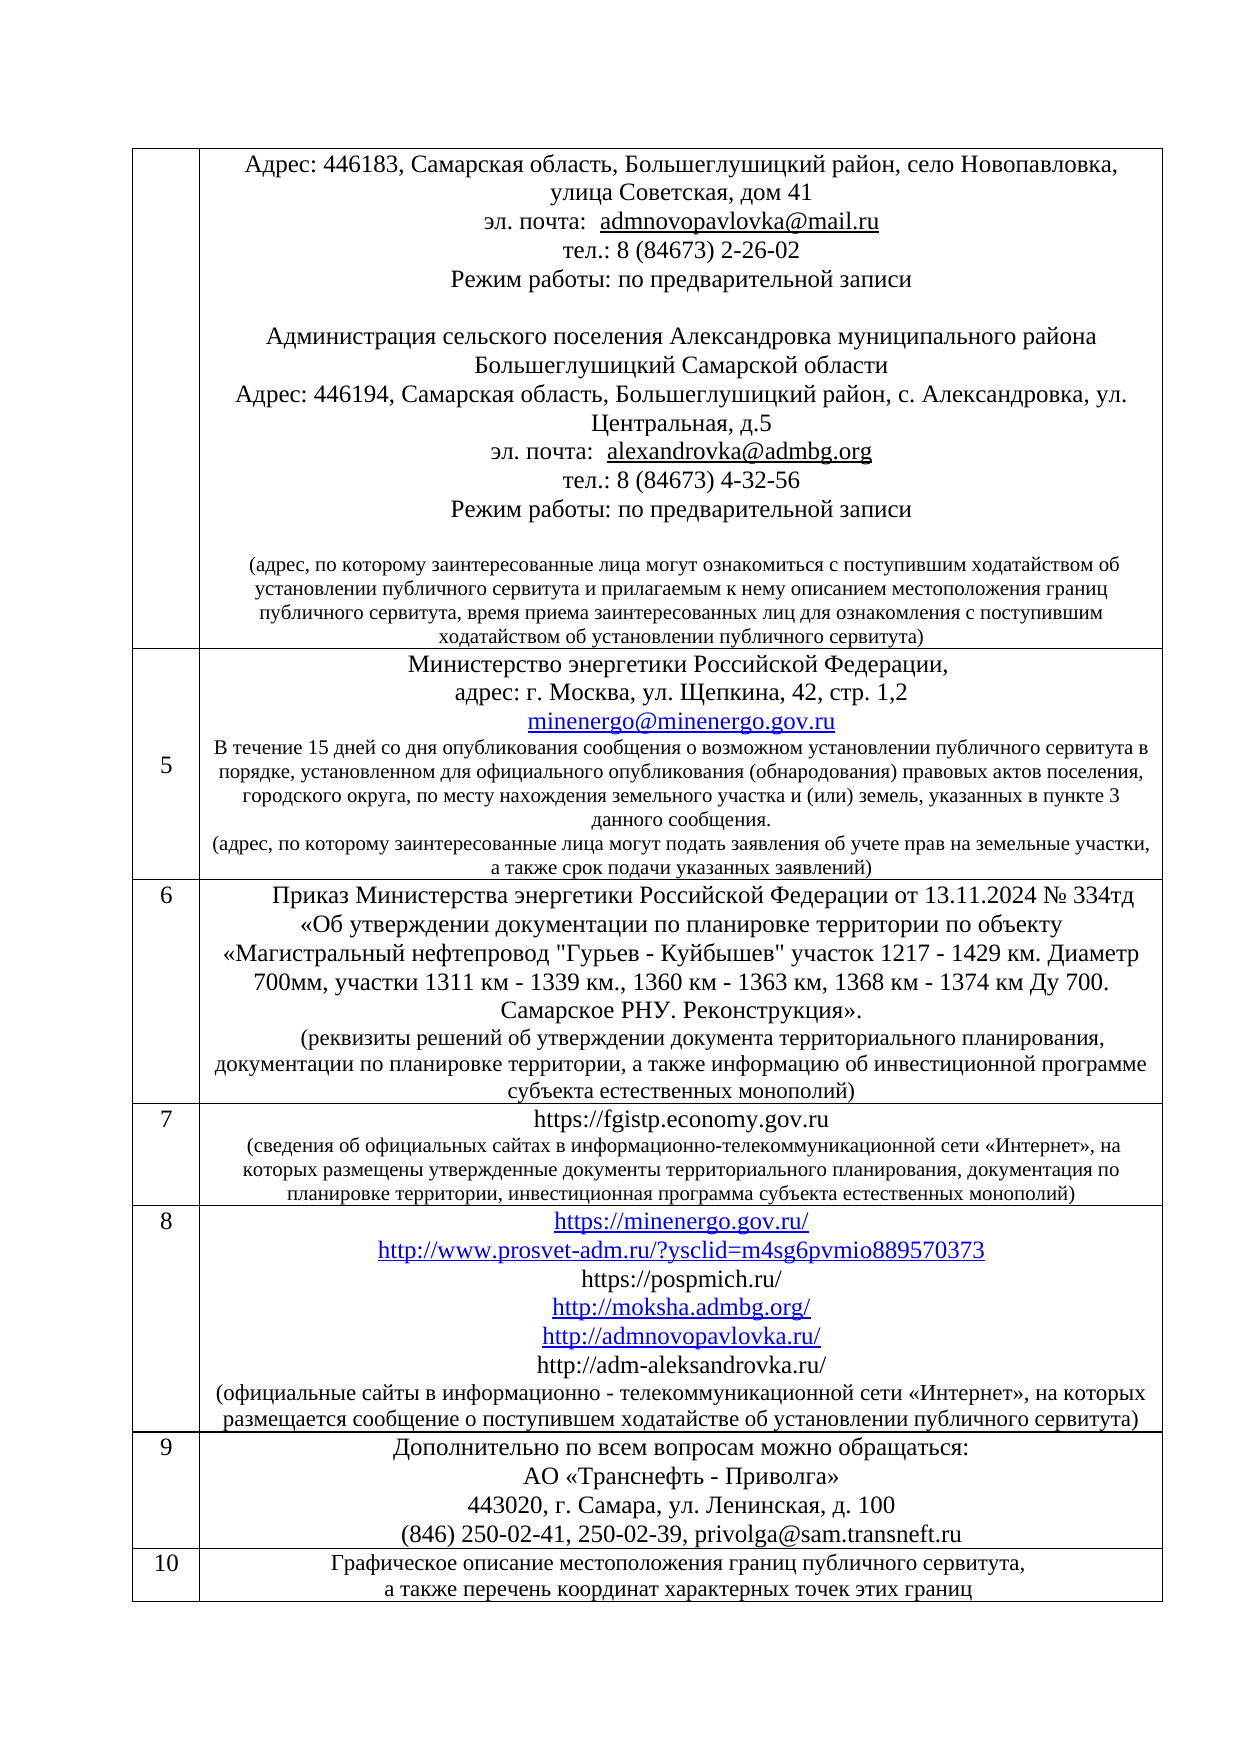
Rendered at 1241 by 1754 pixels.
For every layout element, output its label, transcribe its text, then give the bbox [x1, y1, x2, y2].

table_cell https://minenergo.gov.ru/ http://www.prosvet-adm.ru/?ysclid=m4sg6pvmio889570373 https://pospmich.ru/ http://moksha.admbg.org/ http://admnovopavlovka.ru/ http://adm-aleksandrovka.ru/ (официальные сайты в информационно - телекоммуникационной сети «Интернет», на которых размещается сообщение о поступившем ходатайстве об установлении публичного сервитута) [200, 1206, 1162, 1431]
table_cell 6 [133, 880, 199, 1103]
table_cell Министерство энергетики Российской Федерации, адрес: г. Москва, ул. Щепкина, 42, стр. 1,2 minenergo@minenergo.gov.ru В течение 15 дней со дня опубликования сообщения о возможном установлении публичного сервитута в порядке, установленном для официального опубликования (обнародования) правовых актов поселения, городского округа, по месту нахождения земельного участка и (или) земель, указанных в пункте 3 данного сообщения. (адрес, по которому заинтересованные лица могут подать заявления об учете прав на земельные участки, а также срок подачи указанных заявлений) [200, 649, 1162, 879]
table_cell 10 [133, 1549, 199, 1601]
table_cell 5 [133, 649, 199, 879]
table_cell 8 [133, 1206, 199, 1431]
table_cell 4 [133, 149, 199, 648]
table_cell 7 [133, 1104, 199, 1205]
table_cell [200, 149, 1162, 648]
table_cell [200, 1549, 1162, 1601]
table_cell Приказ Министерства энергетики Российской Федерации от 13.11.2024 № 334тд «Об утверждении документации по планировке территории по объекту «Магистральный нефтепровод "Гурьев - Куйбышев" участок 1217 - 1429 км. Диаметр 700мм, участки 1311 км - 1339 км., 1360 км - 1363 км, 1368 км - 1374 км Ду 700. Самарское РНУ. Реконструкция». (реквизиты решений об утверждении документа территориального планирования, документации по планировке территории, а также информацию об инвестиционной программе субъекта естественных монополий) [200, 880, 1162, 1103]
table_cell 9 [133, 1433, 199, 1547]
table_cell https://fgistp.economy.gov.ru (сведения об официальных сайтах в информационно-телекоммуникационной сети «Интернет», на которых размещены утвержденные документы территориального планирования, документация по планировке территории, инвестиционная программа субъекта естественных монополий) [200, 1104, 1162, 1205]
table_cell Дополнительно по всем вопросам можно обращаться: АО «Транснефть - Приволга» 443020, г. Самара, ул. Ленинская, д. 100 (846) 250-02-41, 250-02-39, privolga@sam.transneft.ru [200, 1433, 1162, 1547]
